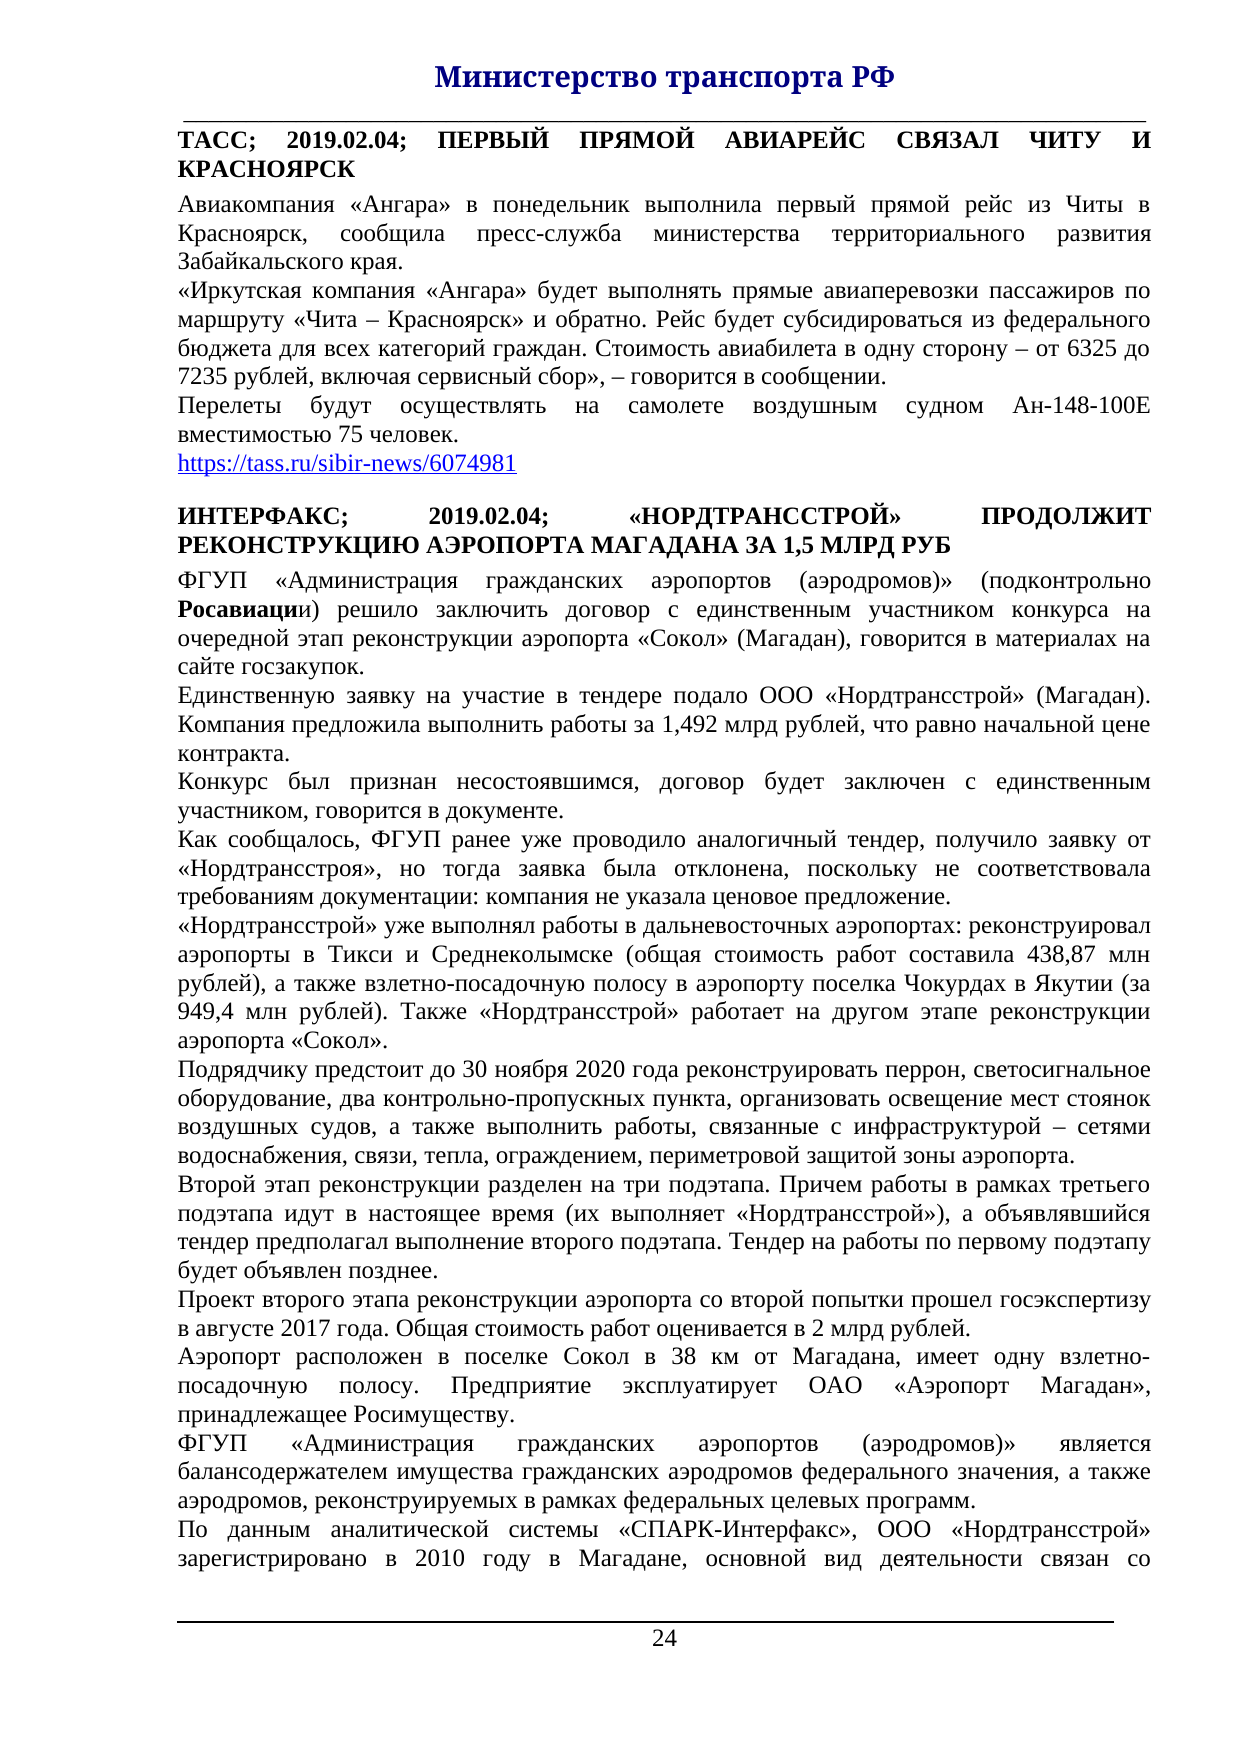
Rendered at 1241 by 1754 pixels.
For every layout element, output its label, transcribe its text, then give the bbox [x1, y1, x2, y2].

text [177, 1514, 1152, 1571]
text Перелеты будут осуществлять на самолете воздушным судном Ан-148-100Е вместимостью 75 человек. [177, 390, 1152, 448]
text ФГУП «Администрация гражданских аэропортов (аэродромов)» является балансодержателем имущества гражданских аэродромов федерального значения, а также аэродромов, реконструируемых в рамках федеральных целевых программ. [177, 1428, 1152, 1514]
text «Нордтрансстрой» уже выполнял работы в дальневосточных аэропортах: реконструировал аэропорты в Тикси и Среднеколымске (общая стоимость работ составила 438,87 млн рублей), а также взлетно-посадочную полосу в аэропорту поселка Чокурдах в Якутии (за 949,4 млн рублей). Также «Нордтрансстрой» работает на другом этапе реконструкции аэропорта «Сокол». [177, 910, 1152, 1054]
subtitle ТАСС; 2019.02.04; ПЕРВЫЙ ПРЯМОЙ АВИАРЕЙС СВЯЗАЛ ЧИТУ И КРАСНОЯРСК [177, 125, 1152, 183]
text Проект второго этапа реконструкции аэропорта со второй попытки прошел госэкспертизу в августе 2017 года. Общая стоимость работ оценивается в 2 млрд рублей. [177, 1284, 1152, 1341]
text Авиакомпания «Ангара» в понедельник выполнила первый прямой рейс из Читы в Красноярск, сообщила пресс-служба министерства территориального развития Забайкальского края. [177, 189, 1152, 275]
text Как сообщалось, ФГУП ранее уже проводило аналогичный тендер, получило заявку от «Нордтрансстроя», но тогда заявка была отклонена, поскольку не соответствовала требованиям документации: компания не указала ценовое предложение. [177, 824, 1152, 910]
text Единственную заявку на участие в тендере подало ООО «Нордтрансстрой» (Магадан). Компания предложила выполнить работы за 1,492 млрд рублей, что равно начальной цене контракта. [177, 680, 1152, 766]
text Аэропорт расположен в поселке Сокол в 38 км от Магадана, имеет одну взлетно-посадочную полосу. Предприятие эксплуатирует ОАО «Аэропорт Магадан», принадлежащее Росимуществу. [177, 1341, 1152, 1428]
text Конкурс был признан несостоявшимся, договор будет заключен с единственным участником, говорится в документе. [177, 766, 1152, 824]
text Подрядчику предстоит до 30 ноября 2020 года реконструировать перрон, светосигнальное оборудование, два контрольно-пропускных пункта, организовать освещение мест стоянок воздушных судов, а также выполнить работы, связанные с инфраструктурой – сетями водоснабжения, связи, тепла, ограждением, периметровой защитой зоны аэропорта. [177, 1054, 1152, 1169]
text ФГУП «Администрация гражданских аэропортов (аэродромов)» (подконтрольно Росавиации) решило заключить договор с единственным участником конкурса на очередной этап реконструкции аэропорта «Сокол» (Магадан), говорится в материалах на сайте госзакупок. [177, 565, 1152, 680]
text «Иркутская компания «Ангара» будет выполнять прямые авиаперевозки пассажиров по маршруту «Чита – Красноярск» и обратно. Рейс будет субсидироваться из федерального бюджета для всех категорий граждан. Стоимость авиабилета в одну сторону – от 6325 до 7235 рублей, включая сервисный сбор», – говорится в сообщении. [177, 275, 1152, 390]
text https://tass.ru/sibir-news/6074981 [177, 448, 1152, 476]
text Второй этап реконструкции разделен на три подэтапа. Причем работы в рамках третьего подэтапа идут в настоящее время (их выполняет «Нордтрансстрой»), а объявлявшийся тендер предполагал выполнение второго подэтапа. Тендер на работы по первому подэтапу будет объявлен позднее. [177, 1169, 1152, 1284]
subtitle ИНТЕРФАКС; 2019.02.04; «НОРДТРАНССТРОЙ» ПРОДОЛЖИТ РЕКОНСТРУКЦИЮ АЭРОПОРТА МАГАДАНА ЗА 1,5 МЛРД РУБ [177, 501, 1152, 559]
